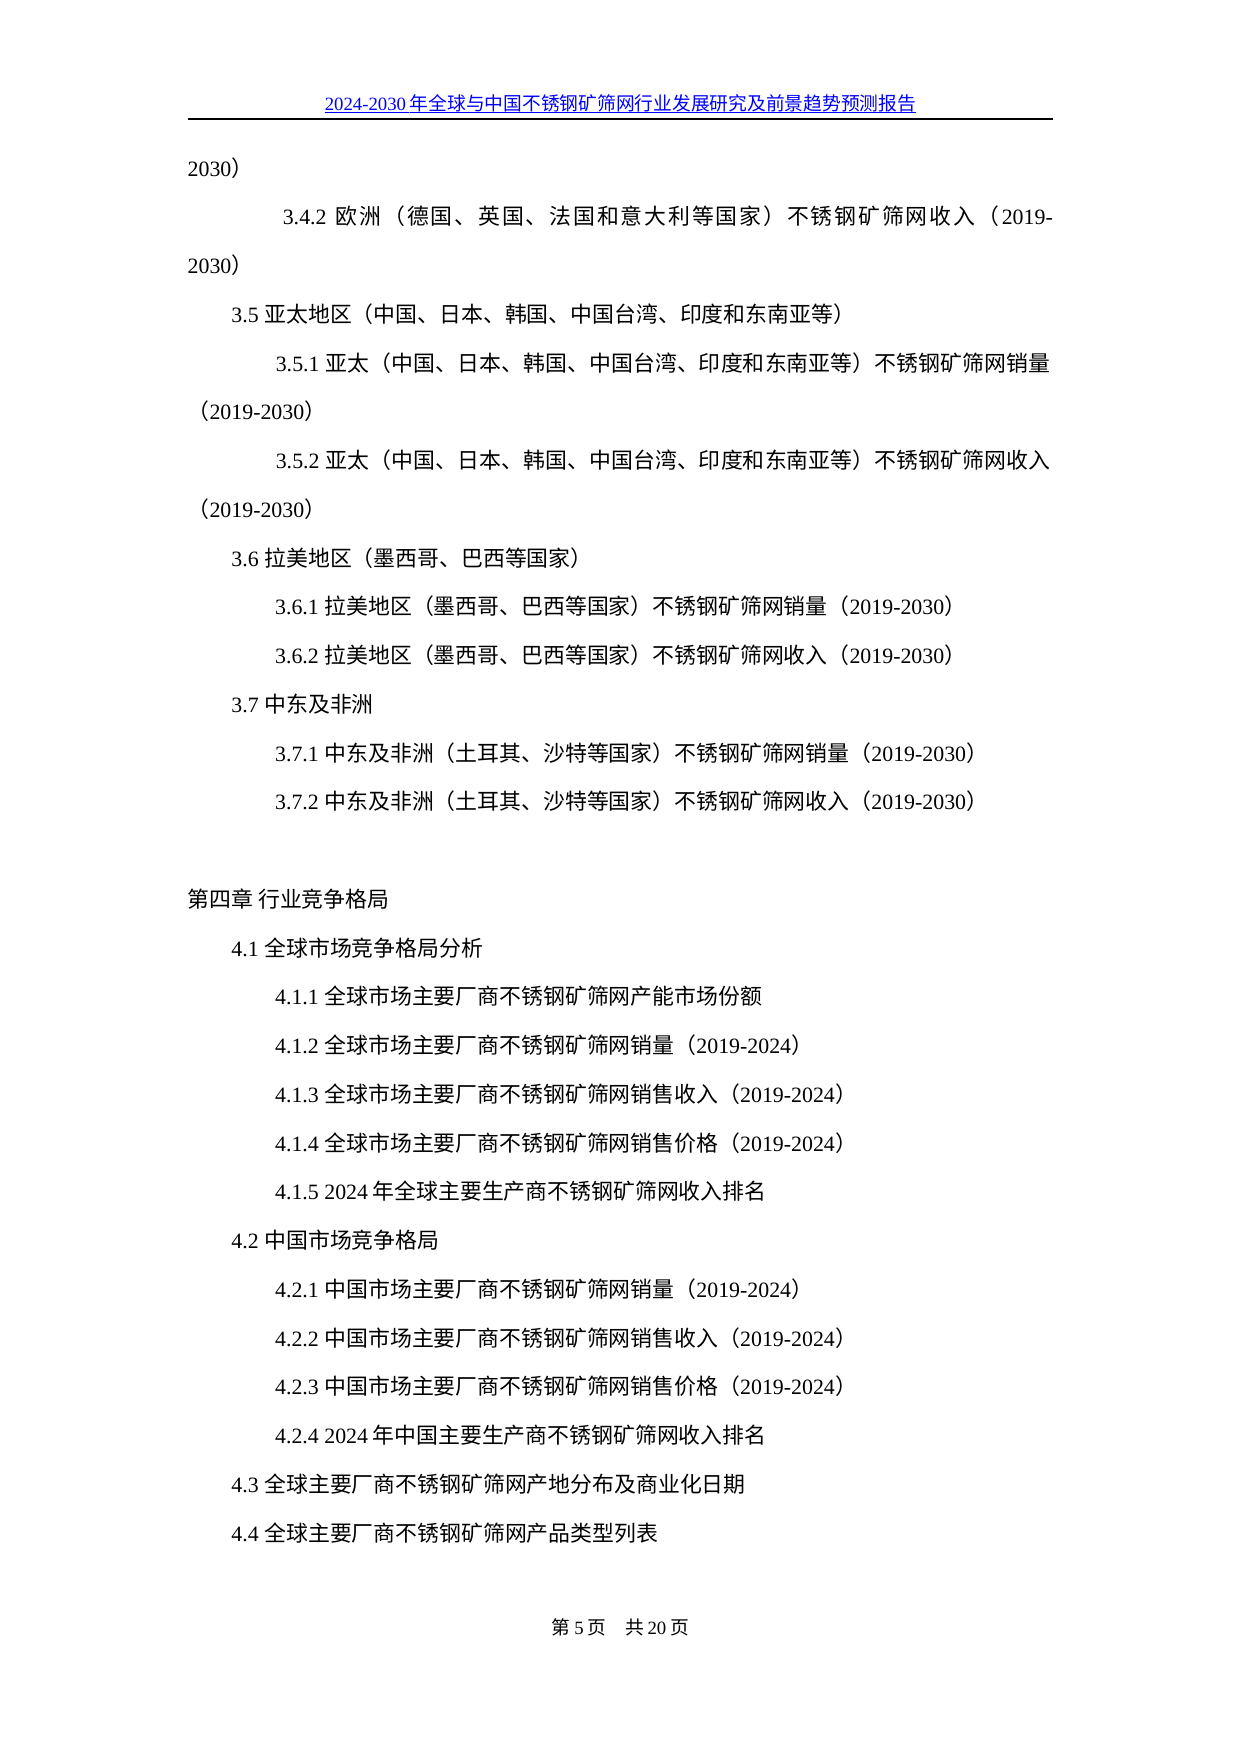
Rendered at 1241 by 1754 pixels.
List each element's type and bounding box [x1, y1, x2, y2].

text [187, 150, 1053, 1548]
